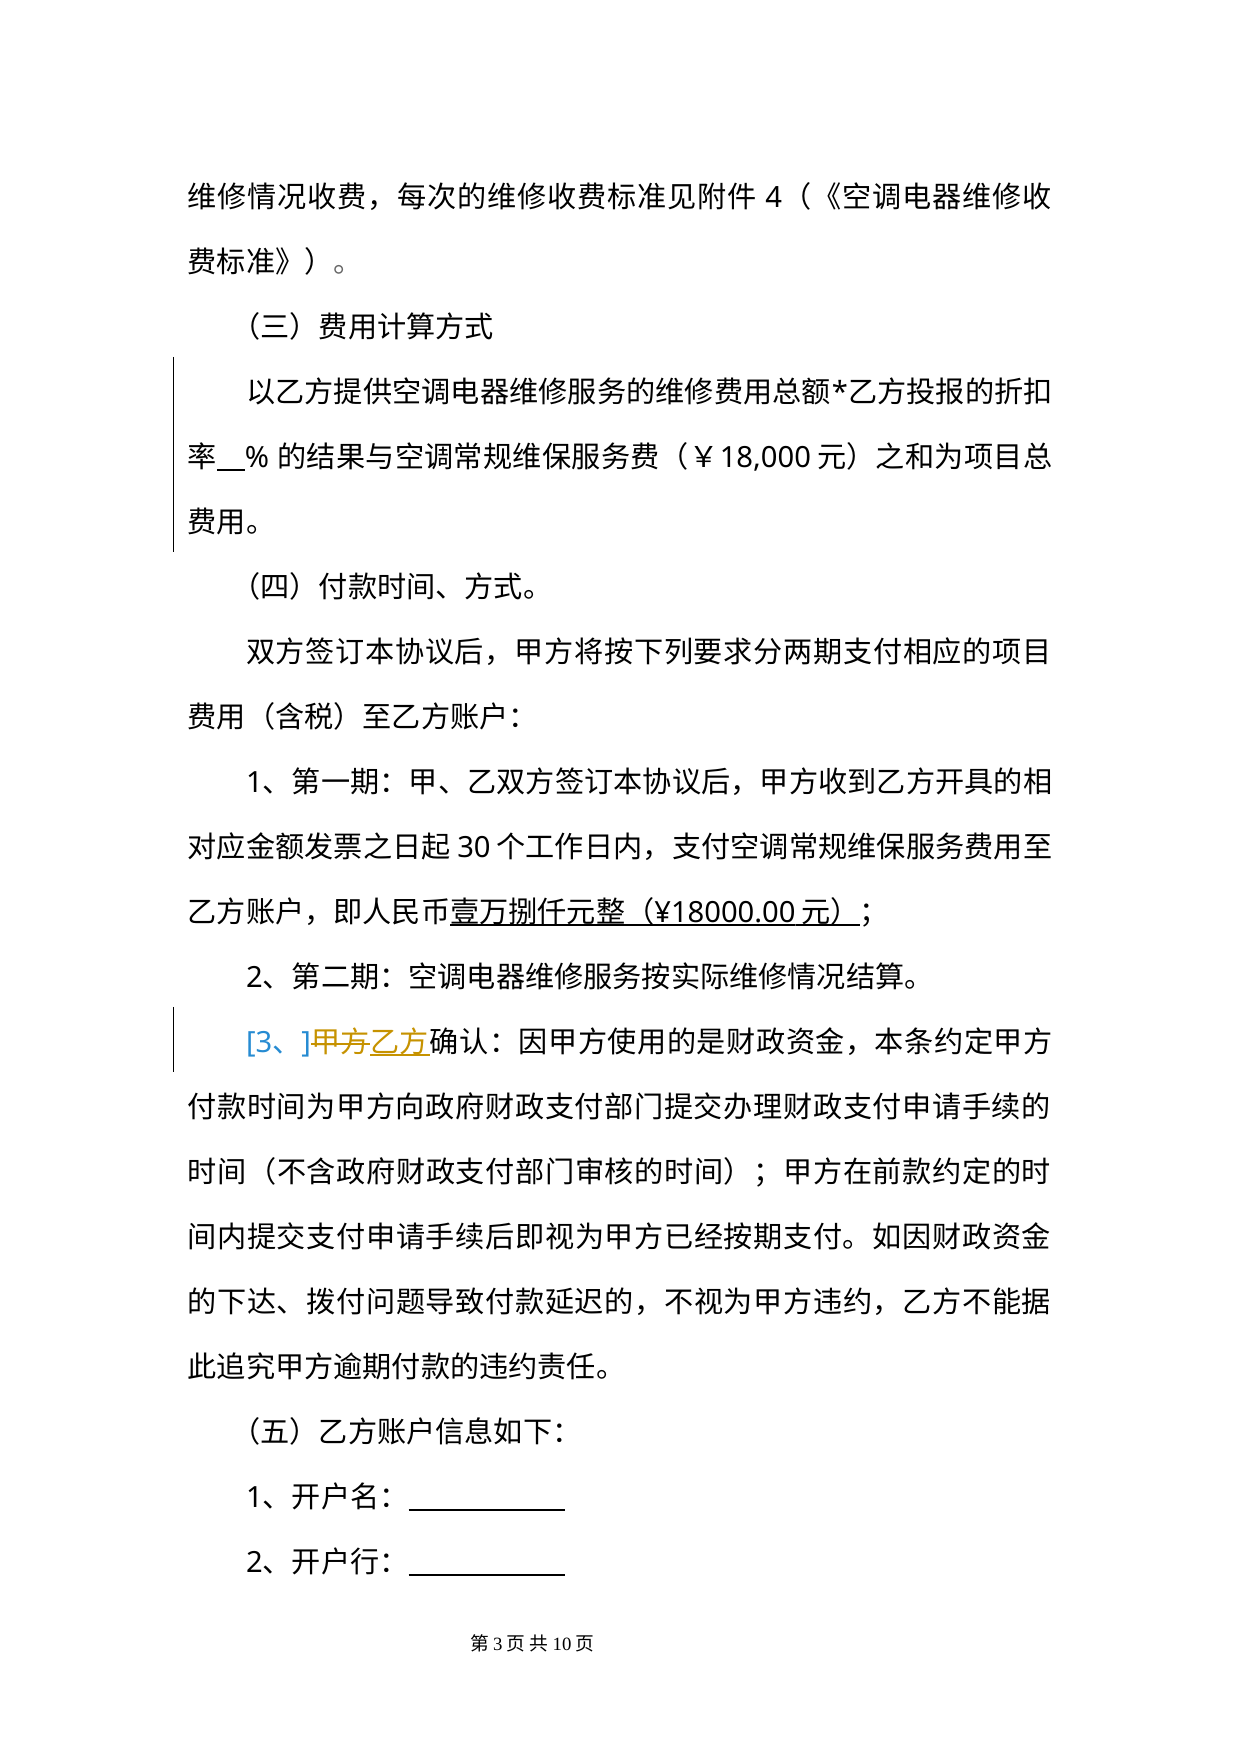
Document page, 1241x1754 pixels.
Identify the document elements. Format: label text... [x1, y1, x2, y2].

text 1、开户名： [187, 1462, 1053, 1527]
list 确认：因甲方使用的是财政资金，本条约定甲方付款时间为甲方向政府财政支付部门提交办理财政支付申请手续的时间（不含政府财政支付部门审核的时间）；甲方在前款约定的时间内提交支付申请手续后即视为甲方已经按期支付。如因财政资金的下达、拨付问题导致付款延迟的，不视为甲方违约，乙方不能据此追究甲方逾期付款的违约责任。 [187, 1007, 1053, 1397]
list 以乙方提供空调电器维修服务的维修费用总额*乙方投报的折扣率 % 的结果与空调常规维保服务费（￥18,000元）之和为项目总费用。 [187, 357, 1053, 552]
list 付款时间、方式。 [187, 552, 1053, 617]
text 双方签订本协议后，甲方将按下列要求分两期支付相应的项目费用（含税）至乙方账户： [187, 617, 1053, 747]
list 费用计算方式 [187, 292, 1053, 357]
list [187, 162, 1053, 292]
list 乙方账户信息如下： [187, 1397, 1053, 1462]
list 第二期：空调电器维修服务按实际维修情况结算。 [187, 942, 1053, 1007]
list 第一期：甲、乙双方签订本协议后，甲方收到乙方开具的相对应金额发票之日起30个工作日内，支付空调常规维保服务费用至乙方账户，即人民币壹万捌仟元整（¥18000.00元）； [187, 747, 1053, 942]
text 2、开户行： [187, 1527, 1053, 1592]
